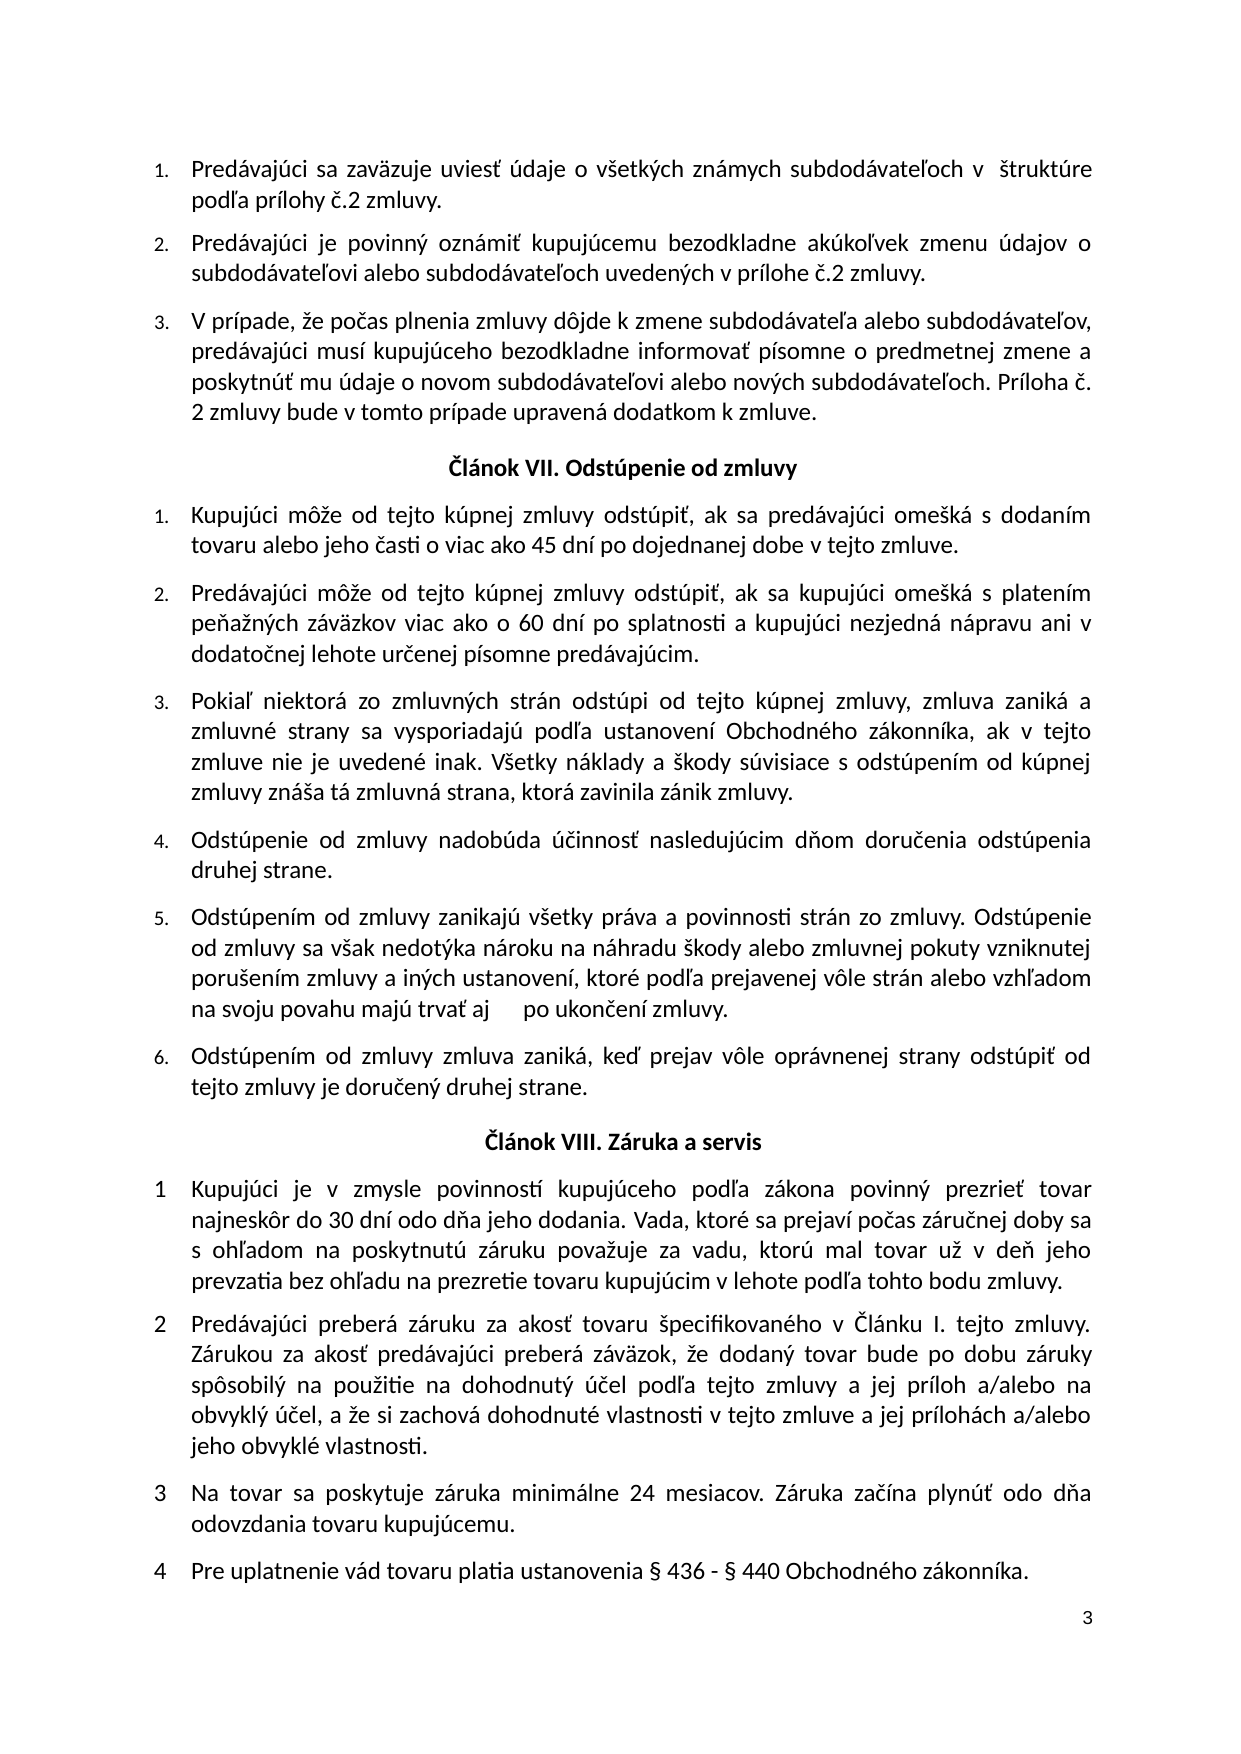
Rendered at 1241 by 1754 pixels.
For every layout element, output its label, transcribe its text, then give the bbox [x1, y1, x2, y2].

list Kupujúci je v zmysle povinností kupujúceho podľa zákona povinný prezrieť tovar najneskôr do 30 dní odo dňa jeho dodania. Vada, ktoré sa prejaví počas záručnej doby sa s ohľadom na poskytnutú záruku považuje za vadu, ktorú mal tovar už v deň jeho prevzatia bez ohľadu na prezretie tovaru kupujúcim v lehote podľa tohto bodu zmluvy. [153, 1173, 1092, 1296]
list Predávajúci je povinný oznámiť kupujúcemu bezodkladne akúkoľvek zmenu údajov o subdodávateľovi alebo subdodávateľoch uvedených v prílohe č.2 zmluvy. [153, 227, 1092, 288]
list Odstúpením od zmluvy zmluva zaniká, keď prejav vôle oprávnenej strany odstúpiť od tejto zmluvy je doručený druhej strane. [153, 1040, 1092, 1101]
list Pre uplatnenie vád tovaru platia ustanovenia § 436 - § 440 Obchodného zákonníka. [153, 1555, 1092, 1586]
list Pokiaľ niektorá zo zmluvných strán odstúpi od tejto kúpnej zmluvy, zmluva zaniká a zmluvné strany sa vysporiadajú podľa ustanovení Obchodného zákonníka, ak v tejto zmluve nie je uvedené inak. Všetky náklady a škody súvisiace s odstúpením od kúpnej zmluvy znáša tá zmluvná strana, ktorá zavinila zánik zmluvy. [153, 685, 1092, 807]
subtitle Článok VIII. Záruka a servis [153, 1126, 1092, 1157]
list Predávajúci môže od tejto kúpnej zmluvy odstúpiť, ak sa kupujúci omešká s platením peňažných záväzkov viac ako o 60 dní po splatnosti a kupujúci nezjedná nápravu ani v dodatočnej lehote určenej písomne predávajúcim. [153, 577, 1092, 668]
list Predávajúci sa zaväzuje uviesť údaje o všetkých známych subdodávateľoch v štruktúre podľa prílohy č.2 zmluvy. [153, 153, 1092, 214]
list Na tovar sa poskytuje záruka minimálne 24 mesiacov. Záruka začína plynúť odo dňa odovzdania tovaru kupujúcemu. [153, 1477, 1092, 1538]
list Odstúpením od zmluvy zanikajú všetky práva a povinnosti strán zo zmluvy. Odstúpenie od zmluvy sa však nedotýka nároku na náhradu škody alebo zmluvnej pokuty vzniknutej porušením zmluvy a iných ustanovení, ktoré podľa prejavenej vôle strán alebo vzhľadom na svoju povahu majú trvať aj po ukončení zmluvy. [153, 901, 1092, 1023]
subtitle Článok VII. Odstúpenie od zmluvy [153, 452, 1092, 482]
list Kupujúci môže od tejto kúpnej zmluvy odstúpiť, ak sa predávajúci omešká s dodaním tovaru alebo jeho časti o viac ako 45 dní po dojednanej dobe v tejto zmluve. [153, 499, 1092, 560]
list Predávajúci preberá záruku za akosť tovaru špecifikovaného v Článku I. tejto zmluvy. Zárukou za akosť predávajúci preberá záväzok, že dodaný tovar bude po dobu záruky spôsobilý na použitie na dohodnutý účel podľa tejto zmluvy a jej príloh a/alebo na obvyklý účel, a že si zachová dohodnuté vlastnosti v tejto zmluve a jej prílohách a/alebo jeho obvyklé vlastnosti. [153, 1308, 1092, 1461]
list Odstúpenie od zmluvy nadobúda účinnosť nasledujúcim dňom doručenia odstúpenia druhej strane. [153, 824, 1092, 885]
list V prípade, že počas plnenia zmluvy dôjde k zmene subdodávateľa alebo subdodávateľov, predávajúci musí kupujúceho bezodkladne informovať písomne o predmetnej zmene a poskytnúť mu údaje o novom subdodávateľovi alebo nových subdodávateľoch. Príloha č. 2 zmluvy bude v tomto prípade upravená dodatkom k zmluve. [154, 305, 1092, 427]
